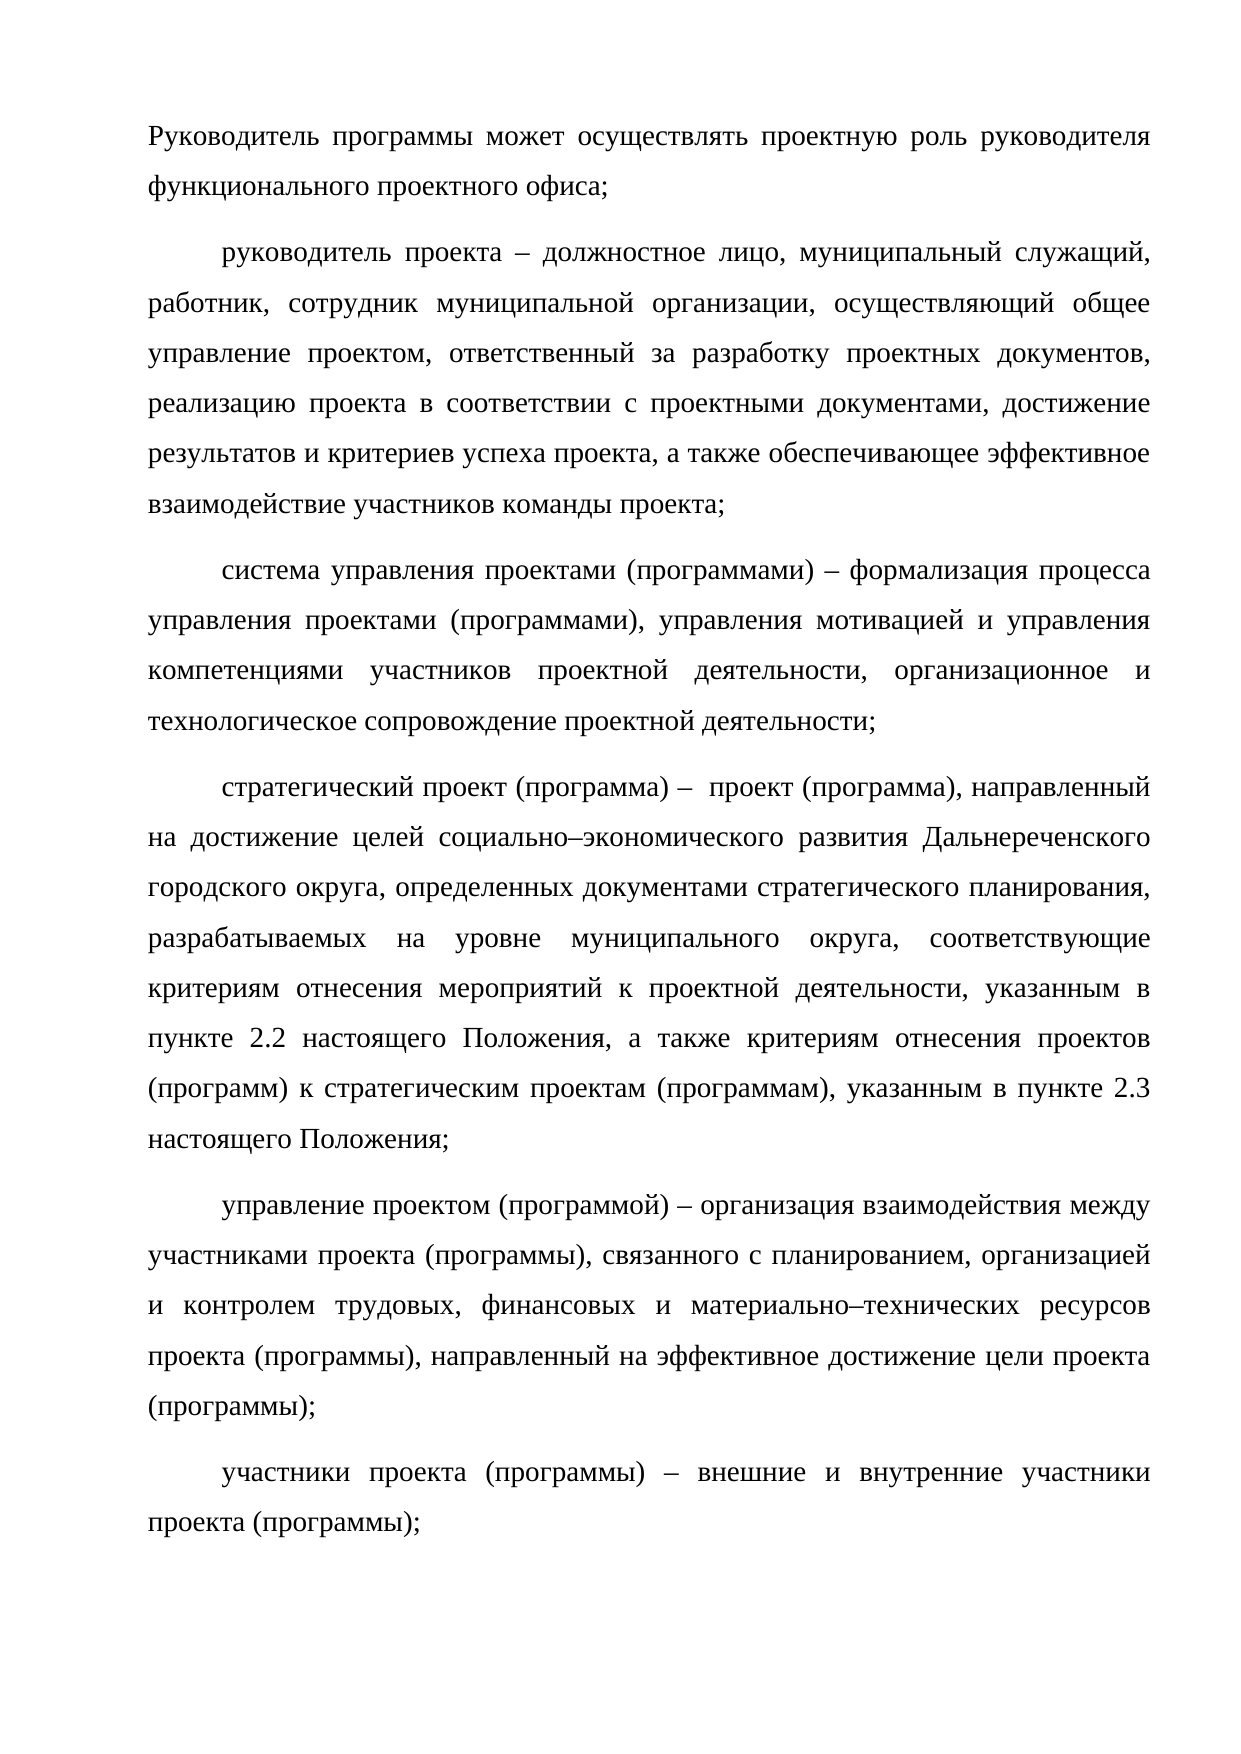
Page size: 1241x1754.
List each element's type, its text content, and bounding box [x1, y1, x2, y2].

text участники проекта (программы) – внешние и внутренние участники проекта (программы); [148, 1454, 1152, 1538]
text система управления проектами (программами) – формализация процесса управления проектами (программами), управления мотивацией и управления компетенциями участников проектной деятельности, организационное и технологическое сопровождение проектной деятельности; [148, 552, 1152, 736]
text стратегический проект (программа) – проект (программа), направленный на достижение целей социально–экономического развития Дальнереченского городского округа, определенных документами стратегического планирования, разрабатываемых на уровне муниципального округа, соответствующие критериям отнесения мероприятий к проектной деятельности, указанным в пункте 2.2 настоящего Положения, а также критериям отнесения проектов (программ) к стратегическим проектам (программам), указанным в пункте 2.3 настоящего Положения; [148, 769, 1152, 1154]
text управление проектом (программой) – организация взаимодействия между участниками проекта (программы), связанного с планированием, организацией и контролем трудовых, финансовых и материально–технических ресурсов проекта (программы), направленный на эффективное достижение цели проекта (программы); [148, 1187, 1152, 1422]
text руководитель проекта – должностное лицо, муниципальный служащий, работник, сотрудник муниципальной организации, осуществляющий общее управление проектом, ответственный за разработку проектных документов, реализацию проекта в соответствии с проектными документами, достижение результатов и критериев успеха проекта, а также обеспечивающее эффективное взаимодействие участников команды проекта; [148, 234, 1152, 519]
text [148, 118, 1152, 202]
